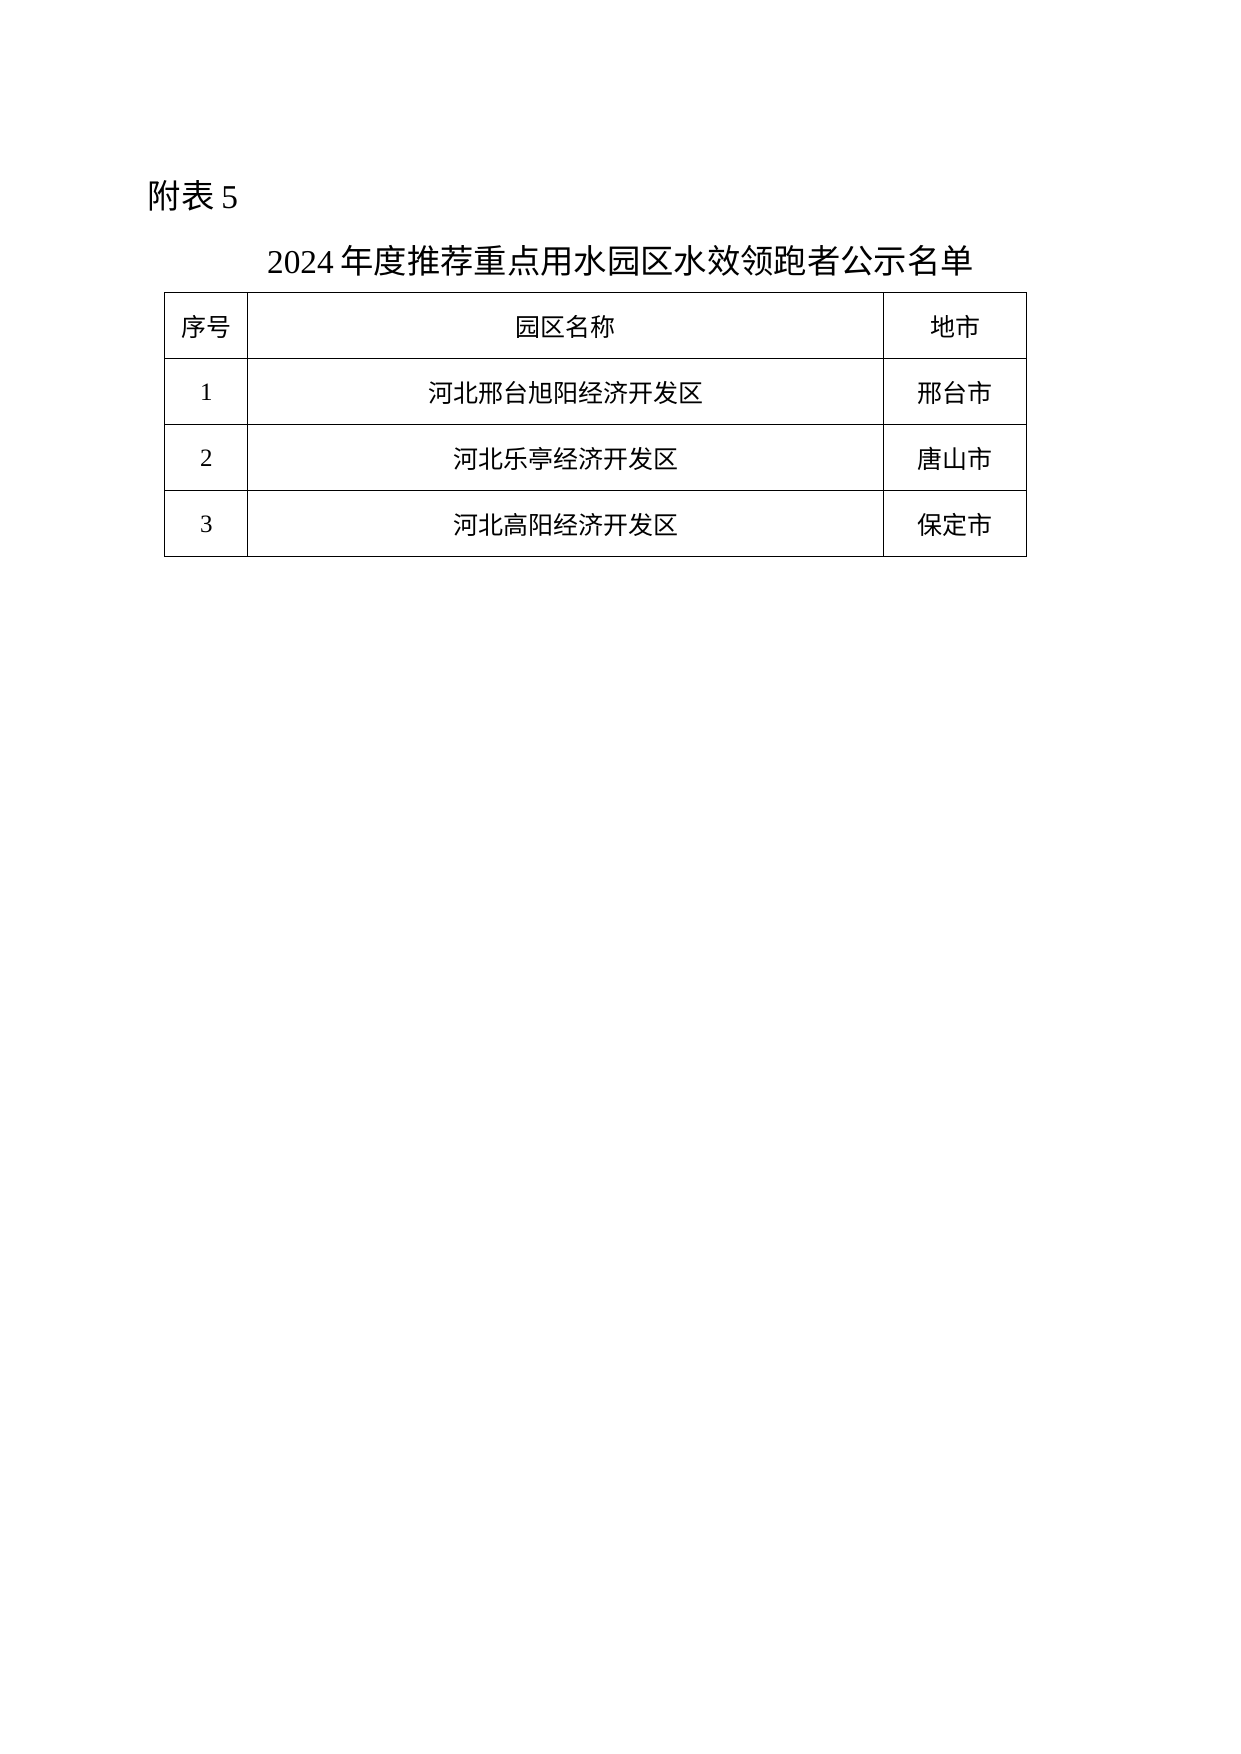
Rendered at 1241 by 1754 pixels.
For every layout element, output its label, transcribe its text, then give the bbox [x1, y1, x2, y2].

table_cell 河北邢台旭阳经济开发区 [248, 359, 883, 424]
table_header 序号 [165, 293, 247, 358]
table_cell 唐山市 [884, 425, 1026, 490]
table_cell 3 [165, 491, 247, 556]
table_header 地市 [884, 293, 1026, 358]
table_cell 河北乐亭经济开发区 [248, 425, 883, 490]
text 附表5 [148, 162, 1092, 227]
table_cell 河北高阳经济开发区 [248, 491, 883, 556]
text 2024年度推荐重点用水园区水效领跑者公示名单 [148, 227, 1092, 292]
table_cell 保定市 [884, 491, 1026, 556]
table_cell 1 [165, 359, 247, 424]
table_cell 邢台市 [884, 359, 1026, 424]
table_header 园区名称 [248, 293, 883, 358]
table_cell 2 [165, 425, 247, 490]
